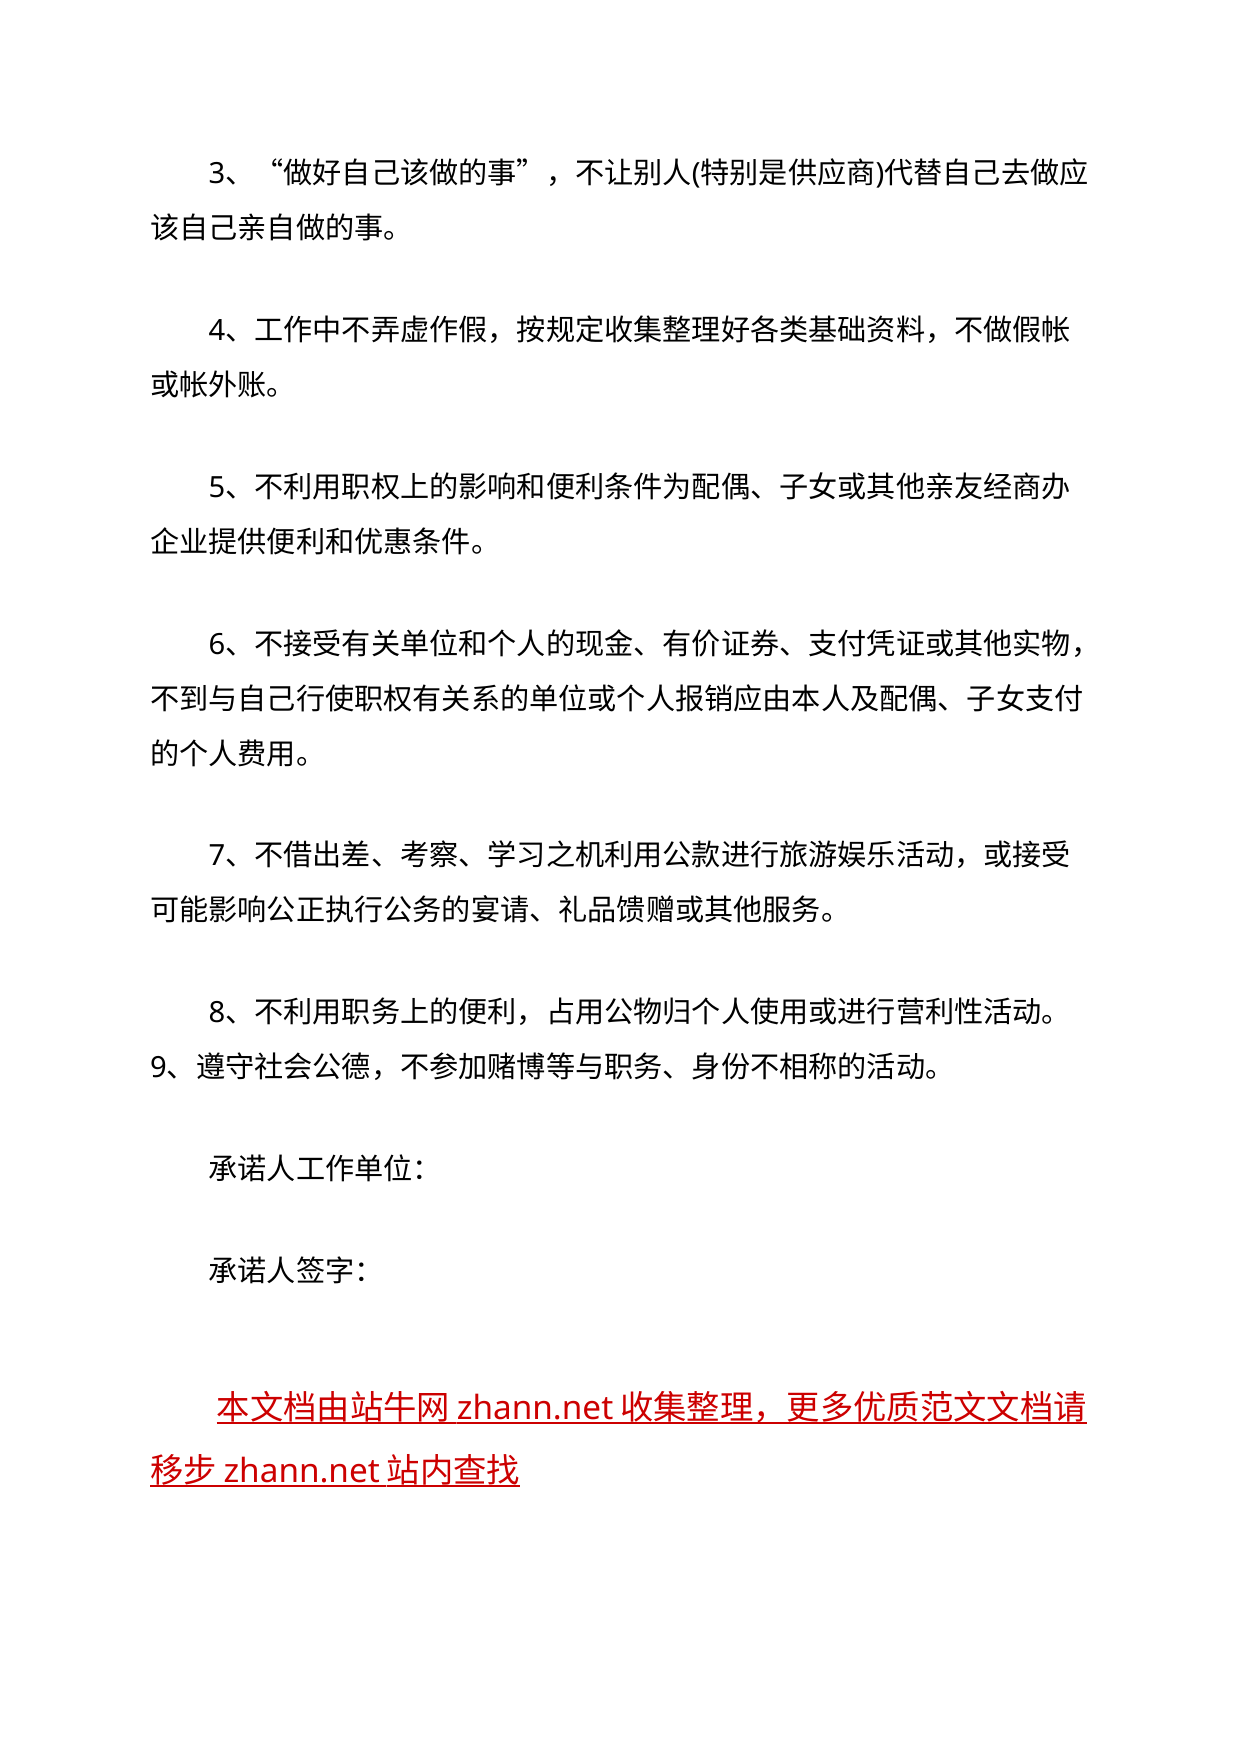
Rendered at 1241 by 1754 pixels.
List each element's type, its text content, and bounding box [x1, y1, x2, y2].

text 本文档由站牛网zhann.net收集整理，更多优质范文文档请移步zhann.net站内查找 [150, 1381, 1090, 1492]
text 5、不利用职权上的影响和便利条件为配偶、子女或其他亲友经商办企业提供便利和优惠条件。 [150, 463, 1090, 561]
text 承诺人签字： [150, 1247, 1090, 1290]
text 4、工作中不弄虚作假，按规定收集整理好各类基础资料，不做假帐或帐外账。 [150, 307, 1090, 404]
text 6、不接受有关单位和个人的现金、有价证券、支付凭证或其他实物，不到与自己行使职权有关系的单位或个人报销应由本人及配偶、子女支付的个人费用。 [150, 620, 1090, 772]
text 7、不借出差、考察、学习之机利用公款进行旅游娱乐活动，或接受可能影响公正执行公务的宴请、礼品馈赠或其他服务。 [150, 832, 1090, 929]
text 承诺人工作单位： [150, 1146, 1090, 1188]
text 3、“做好自己该做的事”，不让别人(特别是供应商)代替自己去做应该自己亲自做的事。 [150, 150, 1090, 247]
text 8、不利用职务上的便利，占用公物归个人使用或进行营利性活动。 9、遵守社会公德，不参加赌博等与职务、身份不相称的活动。 [150, 989, 1090, 1086]
